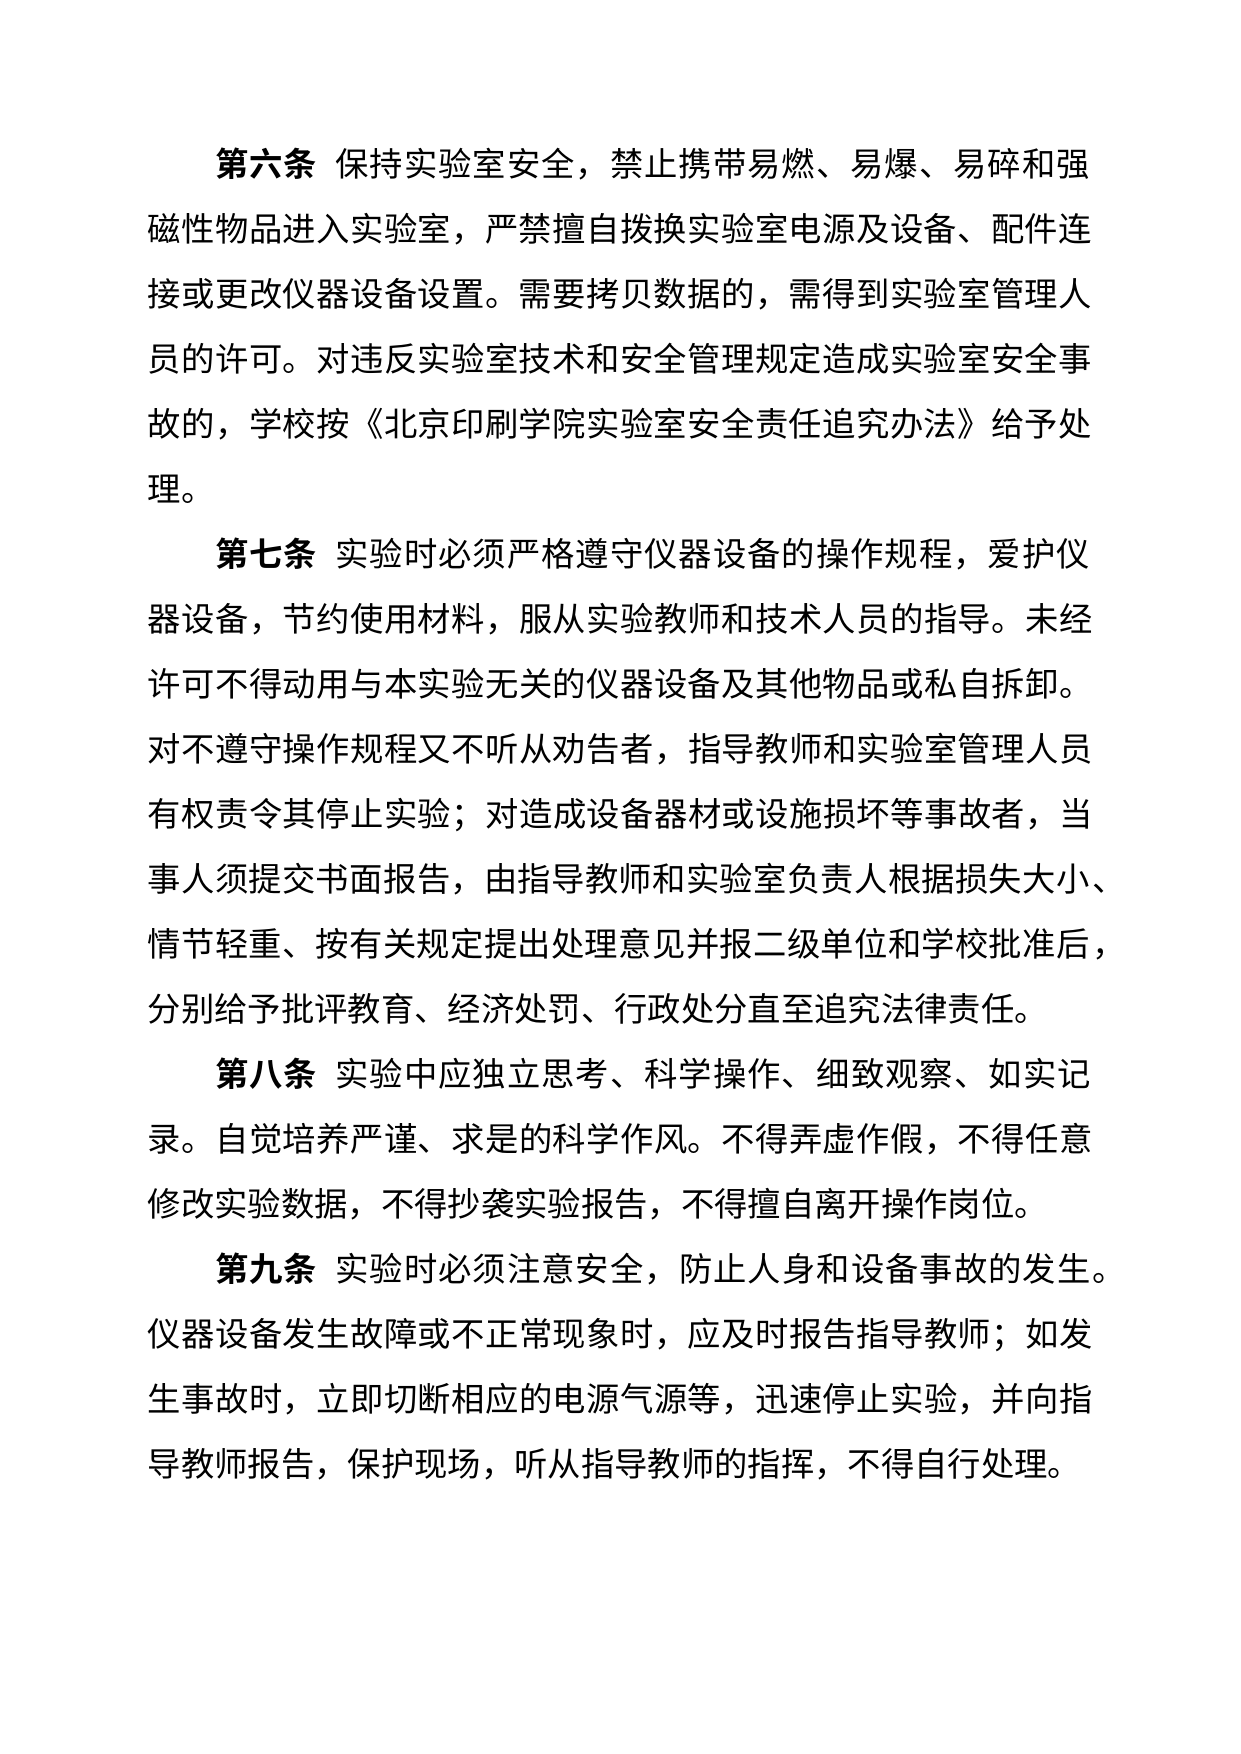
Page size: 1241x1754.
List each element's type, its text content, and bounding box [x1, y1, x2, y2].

text 第六条 保持实验室安全，禁止携带易燃、易爆、易碎和强磁性物品进入实验室，严禁擅自拨换实验室电源及设备、配件连接或更改仪器设备设置。需要拷贝数据的，需得到实验室管理人员的许可。对违反实验室技术和安全管理规定造成实验室安全事故的，学校按《北京印刷学院实验室安全责任追究办法》给予处理。 [148, 129, 1092, 519]
text 第八条 实验中应独立思考、科学操作、细致观察、如实记录。自觉培养严谨、求是的科学作风。不得弄虚作假，不得任意修改实验数据，不得抄袭实验报告，不得擅自离开操作岗位。 [148, 1039, 1092, 1234]
text 第七条 实验时必须严格遵守仪器设备的操作规程，爱护仪器设备，节约使用材料，服从实验教师和技术人员的指导。未经许可不得动用与本实验无关的仪器设备及其他物品或私自拆卸。对不遵守操作规程又不听从劝告者，指导教师和实验室管理人员有权责令其停止实验；对造成设备器材或设施损坏等事故者，当事人须提交书面报告，由指导教师和实验室负责人根据损失大小、情节轻重、按有关规定提出处理意见并报二级单位和学校批准后，分别给予批评教育、经济处罚、行政处分直至追究法律责任。 [148, 519, 1092, 1039]
text 第九条 实验时必须注意安全，防止人身和设备事故的发生。仪器设备发生故障或不正常现象时，应及时报告指导教师；如发生事故时，立即切断相应的电源气源等，迅速停止实验，并向指导教师报告，保护现场，听从指导教师的指挥，不得自行处理。 [148, 1234, 1092, 1494]
